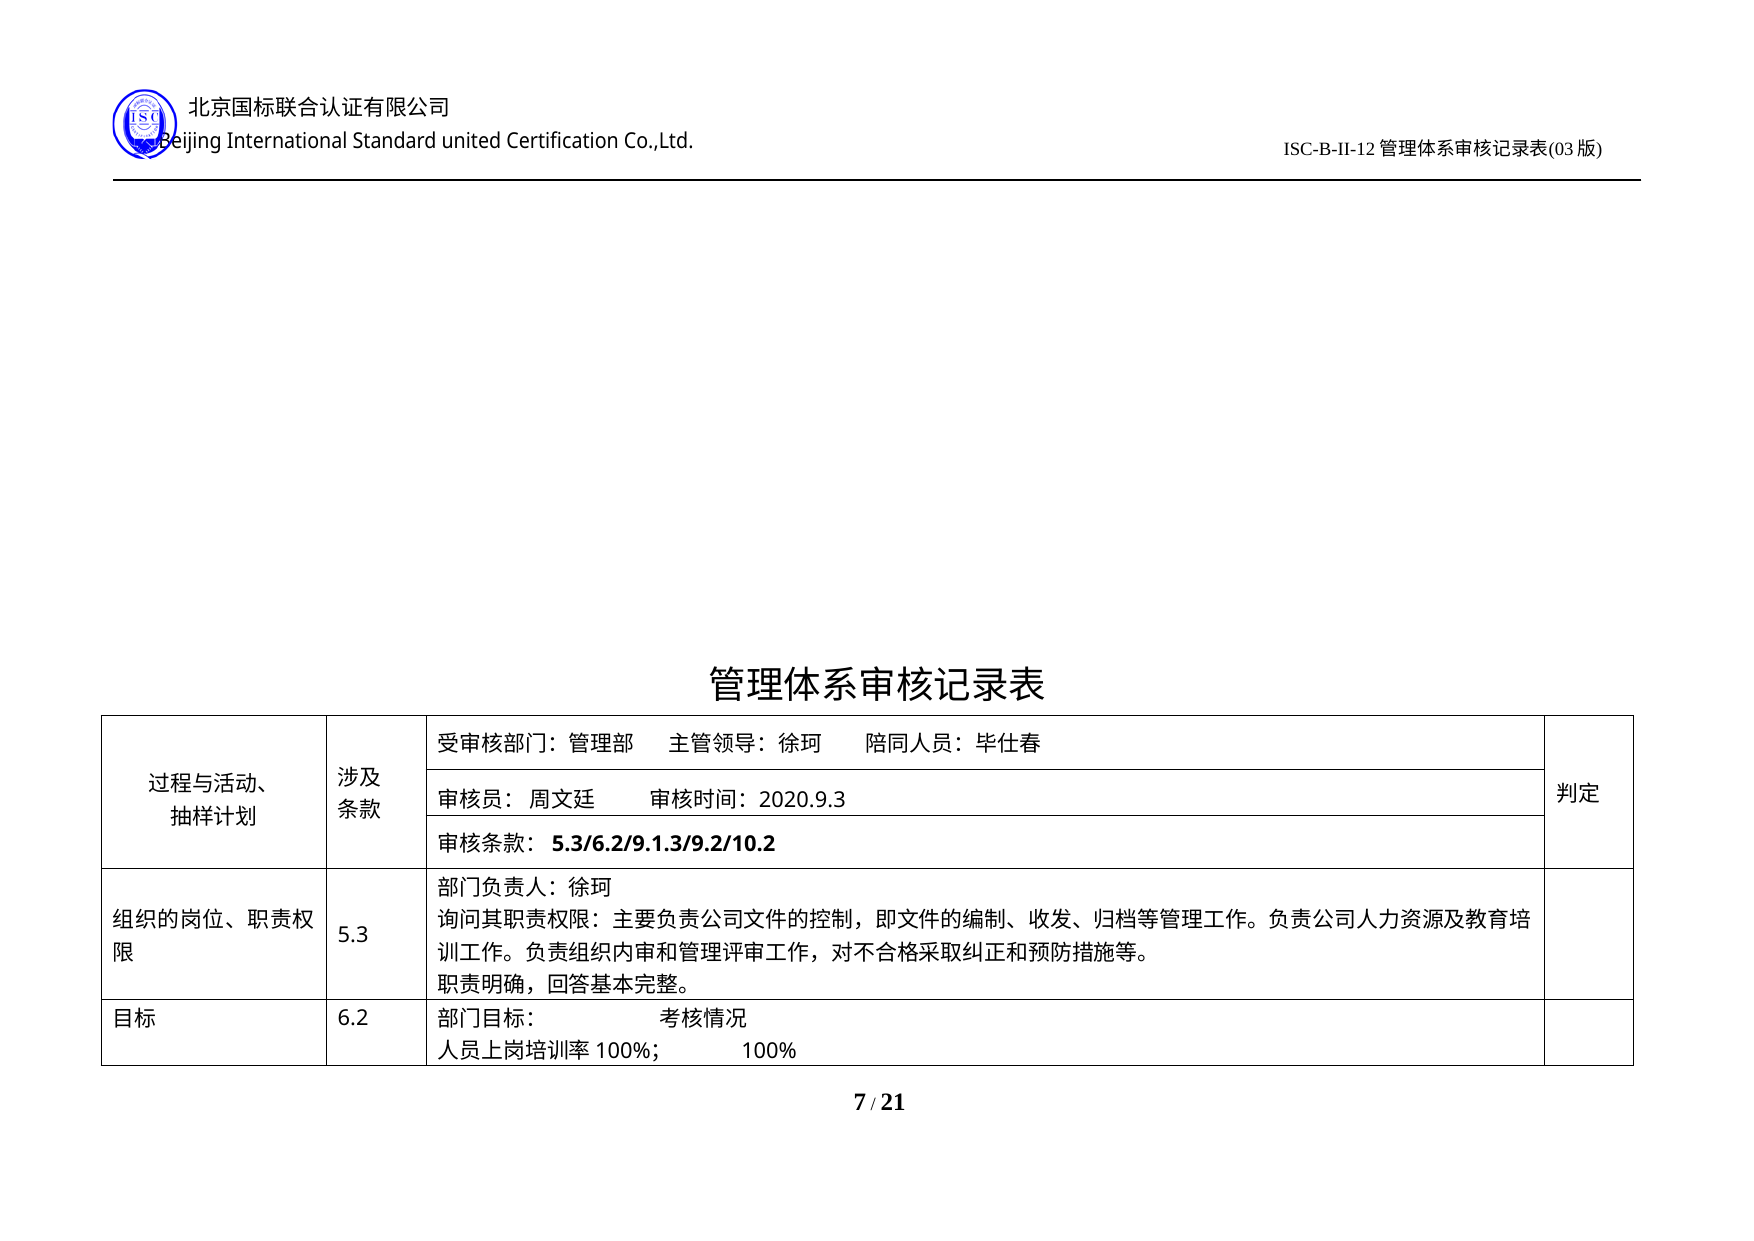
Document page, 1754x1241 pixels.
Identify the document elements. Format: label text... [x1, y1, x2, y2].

table_header 过程与活动、 抽样计划 [102, 716, 326, 868]
table_cell 组织的岗位、职责权限 [102, 869, 326, 999]
table_cell 6.2 [327, 1000, 426, 1065]
table_cell 部门目标： 考核情况 人员上岗培训率100%； 100% 体系文件受控率100%； 100% 每3个月进行一次考核，目标基本实现。 考核人：徐珂 2020.6.30 经查，符合要求。 [427, 1000, 1544, 1065]
text 管理体系审核记录表 [112, 650, 1641, 715]
table_cell [1545, 1000, 1633, 1065]
table_cell 部门负责人：徐珂 询问其职责权限：主要负责公司文件的控制，即文件的编制、收发、归档等管理工作。负责公司人力资源及教育培训工作。负责组织内审和管理评审工作，对不合格采取纠正和预防措施等。 职责明确，回答基本完整。 [427, 869, 1544, 999]
table_cell 5.3 [327, 869, 426, 999]
table_header 涉及 条款 [327, 716, 426, 868]
table_cell [1545, 869, 1633, 999]
table_cell 审核员： 周文廷 审核时间：2020.9.3 [427, 770, 1544, 814]
picture [112, 89, 180, 158]
table_cell 审核条款： 5.3/6.2/9.1.3/9.2/10.2 [427, 816, 1544, 868]
table_header 受审核部门：管理部 主管领导：徐珂 陪同人员：毕仕春 [427, 716, 1544, 768]
table_header 判定 [1545, 716, 1633, 868]
table_cell 目标 [102, 1000, 326, 1065]
